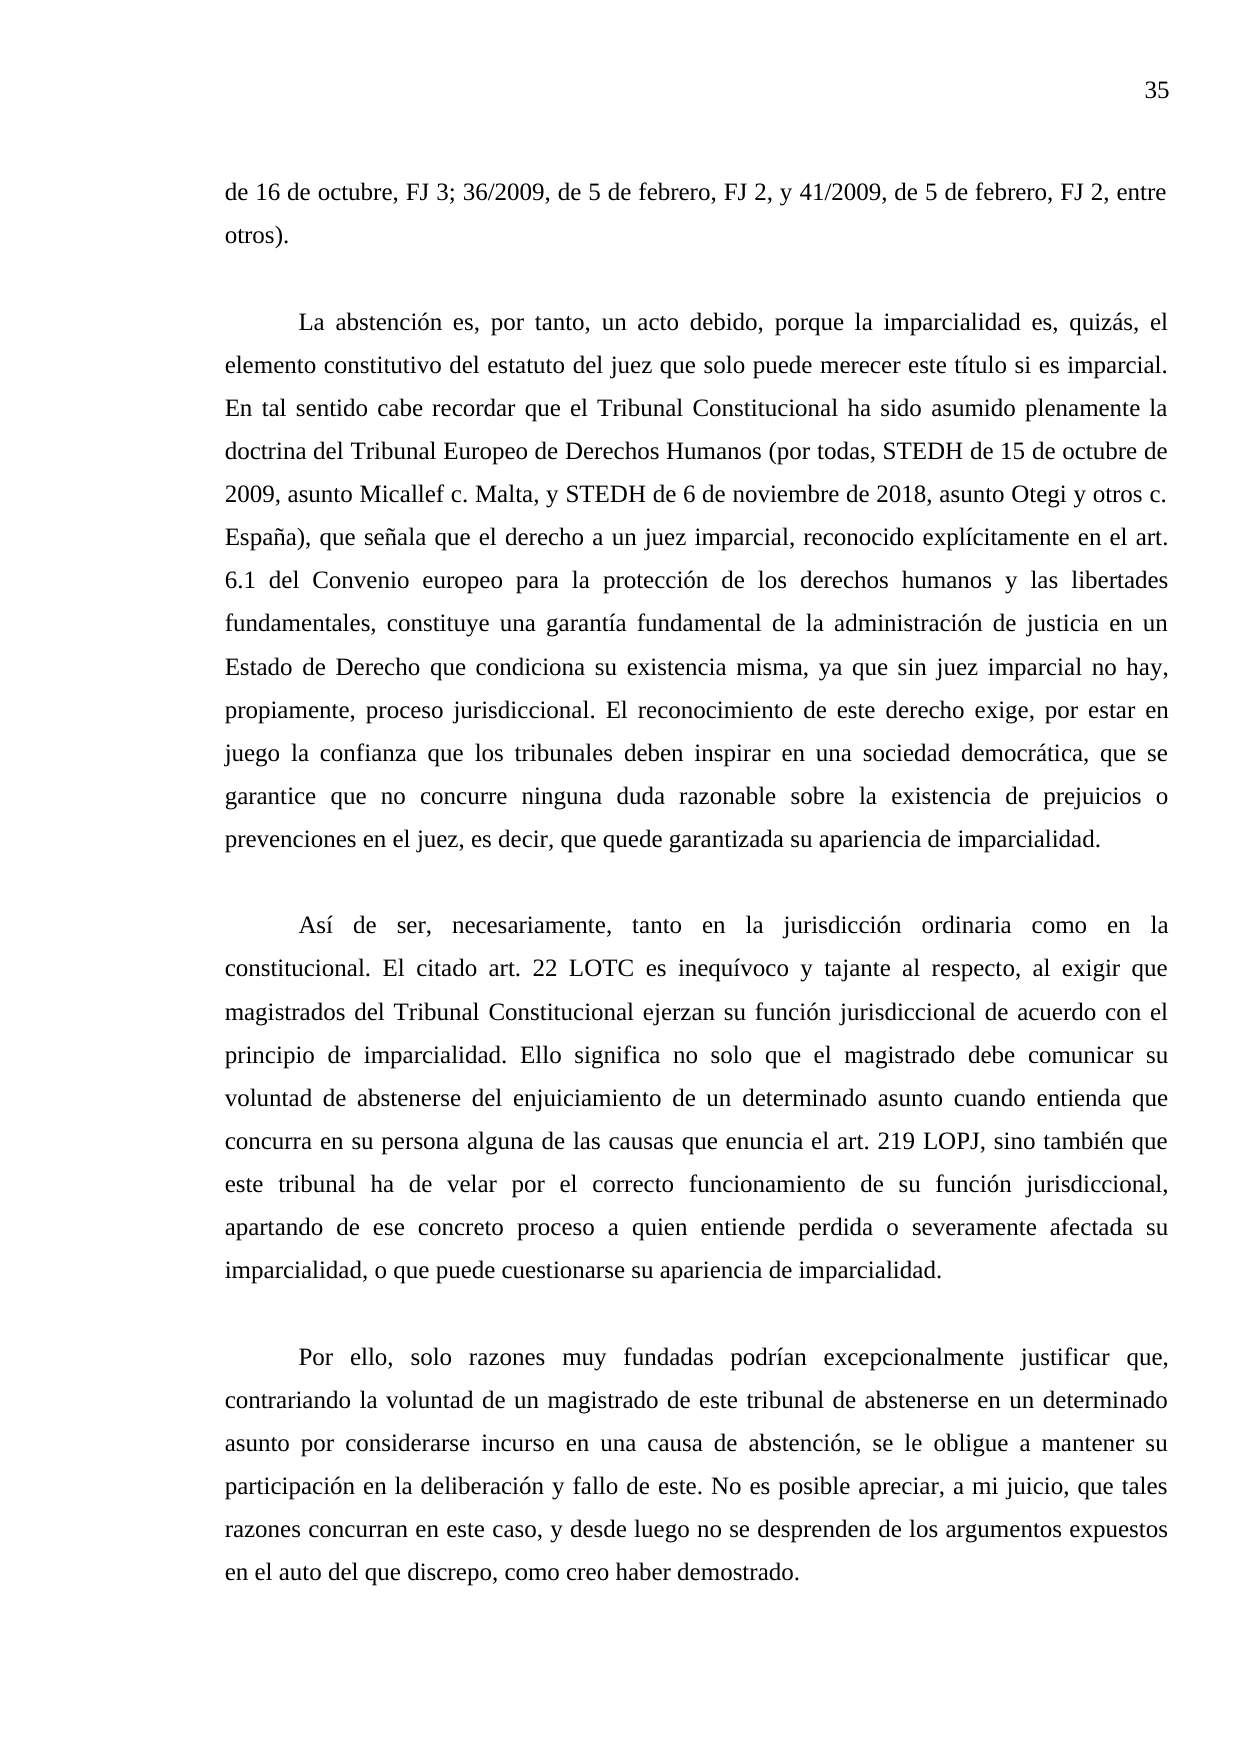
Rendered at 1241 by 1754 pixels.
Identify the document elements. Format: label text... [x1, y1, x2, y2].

text Así de ser, necesariamente, tanto en la jurisdicción ordinaria como en la constitucional. El citado art. 22 LOTC es inequívoco y tajante al respecto, al exigir que magistrados del Tribunal Constitucional ejerzan su función jurisdiccional de acuerdo con el principio de imparcialidad. Ello significa no solo que el magistrado debe comunicar su voluntad de abstenerse del enjuiciamiento de un determinado asunto cuando entienda que concurra en su persona alguna de las causas que enuncia el art. 219 LOPJ, sino también que este tribunal ha de velar por el correcto funcionamiento de su función jurisdiccional, apartando de ese concreto proceso a quien entiende perdida o severamente afectada su imparcialidad, o que puede cuestionarse su apariencia de imparcialidad. [224, 910, 1169, 1284]
text La abstención es, por tanto, un acto debido, porque la imparcialidad es, quizás, el elemento constitutivo del estatuto del juez que solo puede merecer este título si es imparcial. En tal sentido cabe recordar que el Tribunal Constitucional ha sido asumido plenamente la doctrina del Tribunal Europeo de Derechos Humanos (por todas, STEDH de 15 de octubre de 2009, asunto Micallef c. Malta, y STEDH de 6 de noviembre de 2018, asunto Otegi y otros c. España), que señala que el derecho a un juez imparcial, reconocido explícitamente en el art. 6.1 del Convenio europeo para la protección de los derechos humanos y las libertades fundamentales, constituye una garantía fundamental de la administración de justicia en un Estado de Derecho que condiciona su existencia misma, ya que sin juez imparcial no hay, propiamente, proceso jurisdiccional. El reconocimiento de este derecho exige, por estar en juego la confianza que los tribunales deben inspirar en una sociedad democrática, que se garantice que no concurre ninguna duda razonable sobre la existencia de prejuicios o prevenciones en el juez, es decir, que quede garantizada su apariencia de imparcialidad. [224, 307, 1169, 853]
text Por ello, solo razones muy fundadas podrían excepcionalmente justificar que, contrariando la voluntad de un magistrado de este tribunal de abstenerse en un determinado asunto por considerarse incurso en una causa de abstención, se le obligue a mantener su participación en la deliberación y fallo de este. No es posible apreciar, a mi juicio, que tales razones concurran en este caso, y desde luego no se desprenden de los argumentos expuestos en el auto del que discrepo, como creo haber demostrado. [224, 1342, 1169, 1586]
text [224, 177, 1169, 249]
